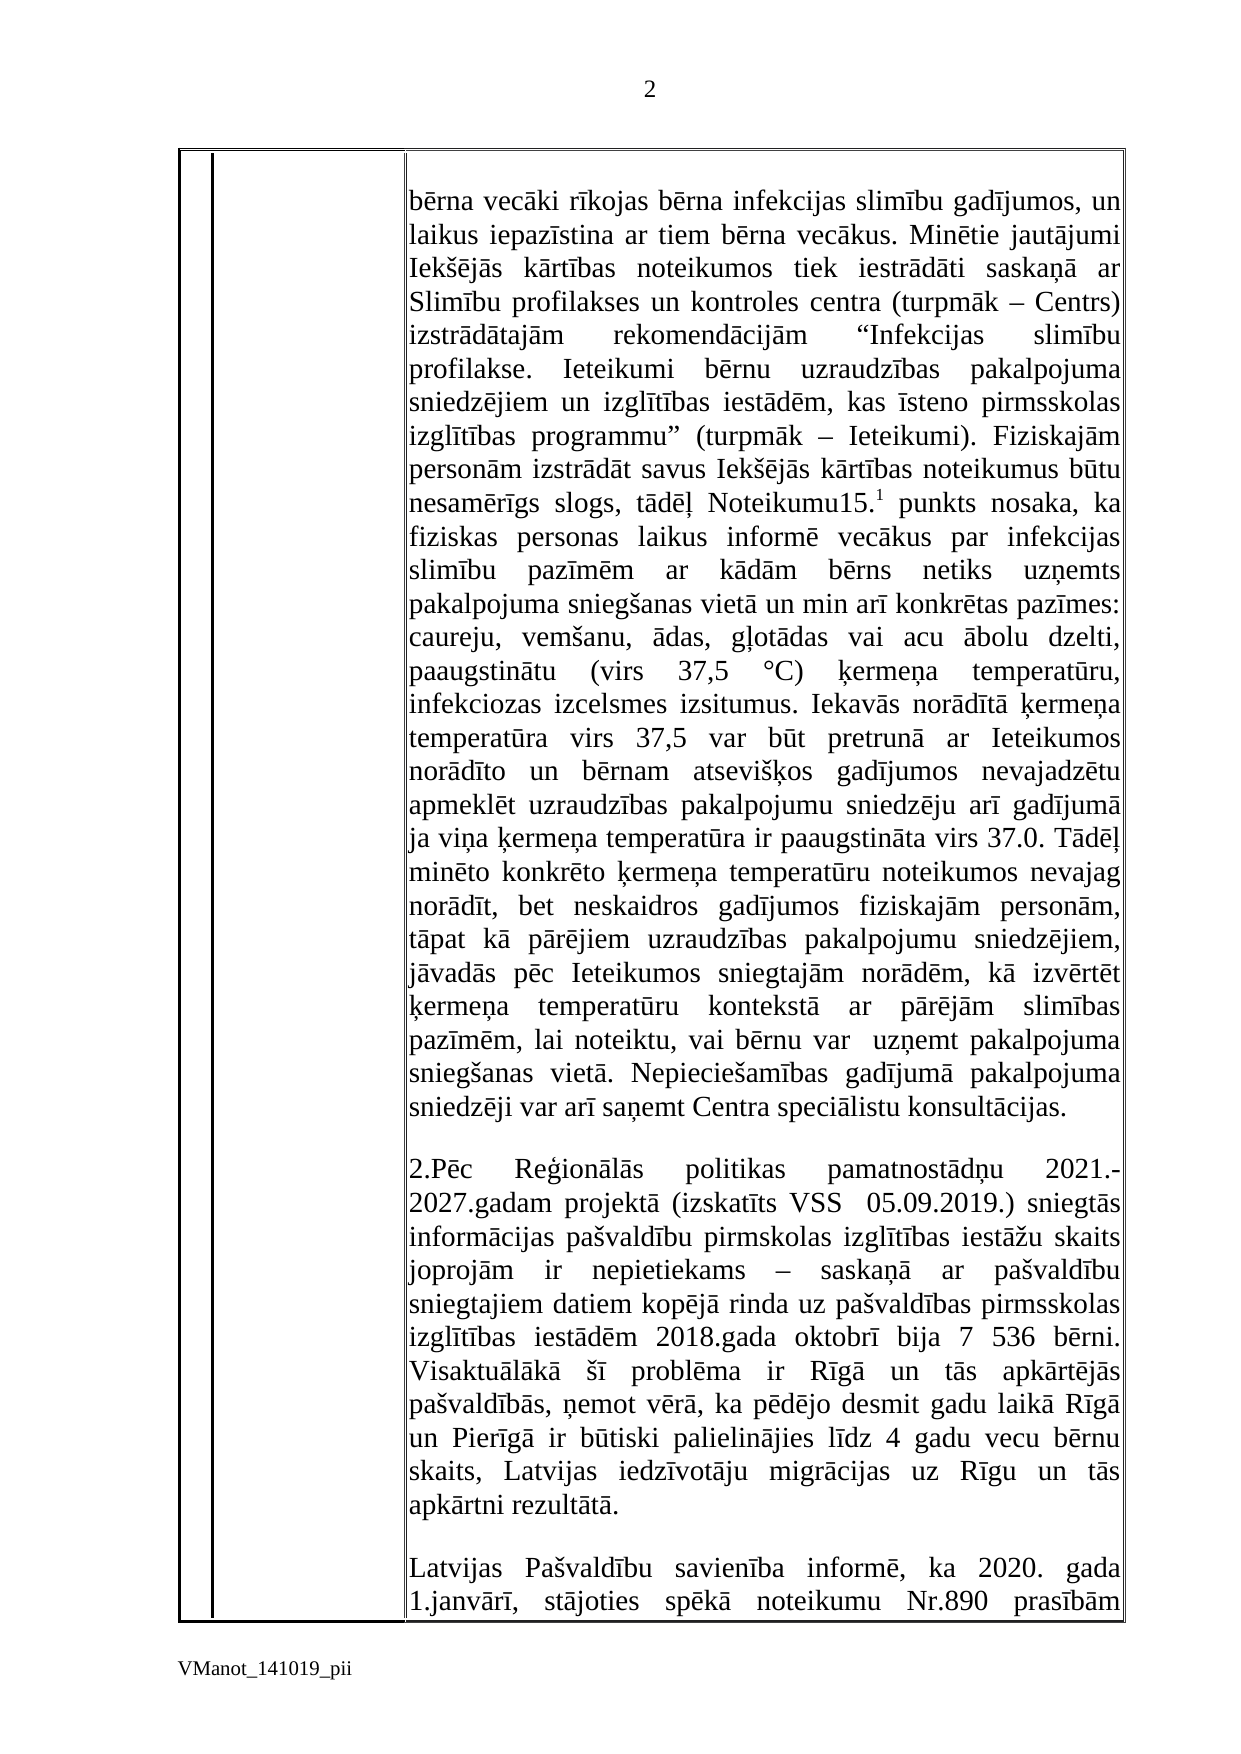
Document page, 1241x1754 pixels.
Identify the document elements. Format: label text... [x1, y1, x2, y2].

table_cell 2. [181, 151, 212, 1620]
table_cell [406, 151, 1123, 1620]
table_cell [212, 151, 406, 1620]
